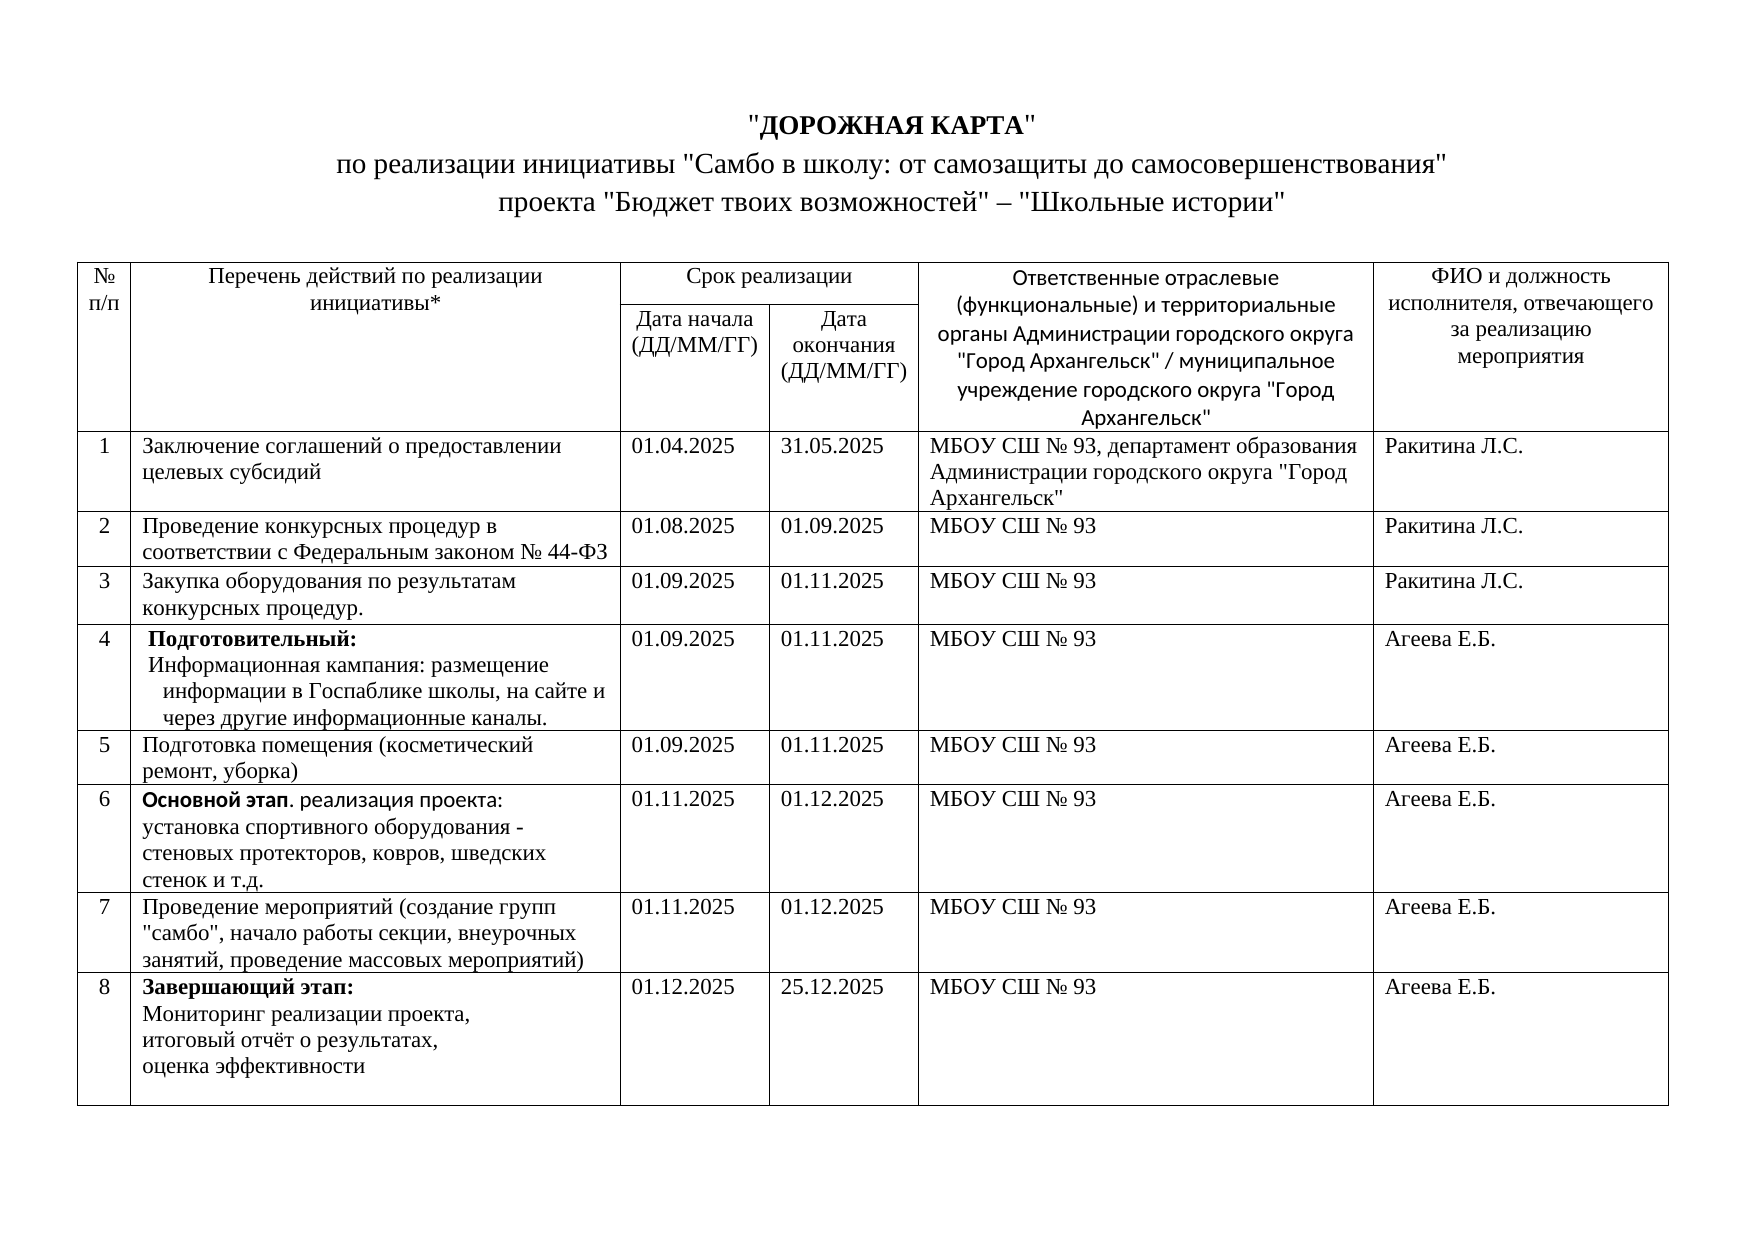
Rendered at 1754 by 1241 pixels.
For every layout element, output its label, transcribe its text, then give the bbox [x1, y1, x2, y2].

table_cell Проведение мероприятий (создание групп "самбо", начало работы секции, внеурочных занятий, проведение массовых мероприятий) [131, 893, 620, 972]
table_cell Ракитина Л.С. [1374, 512, 1668, 566]
table_cell Проведение конкурсных процедур в соответствии с Федеральным законом № 44-ФЗ [131, 512, 620, 566]
table_cell 8 [78, 973, 130, 1105]
table_cell МБОУ СШ № 93, департамент образования Администрации городского округа "Город Архангельск" [919, 432, 1373, 511]
table_cell 6 [78, 785, 130, 892]
table_cell 4 [78, 625, 130, 730]
table_cell Подготовка помещения (косметический ремонт, уборка) [131, 731, 620, 784]
table_cell 01.11.2025 [770, 567, 918, 624]
table_cell 01.09.2025 [621, 731, 769, 784]
table_cell МБОУ СШ № 93 [919, 625, 1373, 730]
table_cell Агеева Е.Б. [1374, 625, 1668, 730]
table_cell 2 [78, 512, 130, 566]
table_cell 5 [78, 731, 130, 784]
table_cell 01.12.2025 [770, 785, 918, 892]
text по реализации инициативы "Самбо в школу: от самозащиты до самосовершенствования" [89, 146, 1695, 179]
table_cell МБОУ СШ № 93 [919, 731, 1373, 784]
table_header № п/п [78, 263, 130, 431]
table_cell 7 [78, 893, 130, 972]
table_cell 3 [78, 567, 130, 624]
table_cell Агеева Е.Б. [1374, 973, 1668, 1105]
table_cell МБОУ СШ № 93 [919, 567, 1373, 624]
table_cell Ракитина Л.С. [1374, 567, 1668, 624]
table_cell Подготовительный: Информационная кампания: размещение информации в Госпаблике школы, на сайте и через другие информационные каналы. [131, 625, 620, 730]
table_cell 01.08.2025 [621, 512, 769, 566]
table_cell 01.09.2025 [621, 625, 769, 730]
table_cell 01.04.2025 [621, 432, 769, 511]
table_cell МБОУ СШ № 93 [919, 785, 1373, 892]
text проекта "Бюджет твоих возможностей" – "Школьные истории" [89, 184, 1695, 218]
table_cell Агеева Е.Б. [1374, 731, 1668, 784]
table_cell 01.11.2025 [621, 785, 769, 892]
table_cell МБОУ СШ № 93 [919, 512, 1373, 566]
table_cell Ракитина Л.С. [1374, 432, 1668, 511]
table_header Срок реализации [621, 263, 918, 304]
text "ДОРОЖНАЯ КАРТА" [89, 107, 1695, 141]
table_cell Заключение соглашений о предоставлении целевых субсидий [131, 432, 620, 511]
table_header Ответственные отраслевые (функциональные) и территориальные органы Администрации городского округа "Город Архангельск" / муниципальное учреждение городского округа "Город Архангельск" [919, 263, 1373, 431]
table_cell 01.11.2025 [770, 625, 918, 730]
table_cell 25.12.2025 [770, 973, 918, 1105]
table_cell Агеева Е.Б. [1374, 893, 1668, 972]
table_cell МБОУ СШ № 93 [919, 893, 1373, 972]
table_cell Основной этап. реализация проекта: установка спортивного оборудования - стеновых протекторов, ковров, шведских стенок и т.д. [131, 785, 620, 892]
table_cell 01.12.2025 [770, 893, 918, 972]
table_cell Дата окончания (ДД/ММ/ГГ) [770, 305, 918, 431]
table_cell МБОУ СШ № 93 [919, 973, 1373, 1105]
table_cell 01.09.2025 [621, 567, 769, 624]
table_cell Дата начала (ДД/ММ/ГГ) [621, 305, 769, 431]
table_cell 01.11.2025 [770, 731, 918, 784]
table_cell 1 [78, 432, 130, 511]
table_cell 01.12.2025 [621, 973, 769, 1105]
table_cell 01.11.2025 [621, 893, 769, 972]
table_cell 01.09.2025 [770, 512, 918, 566]
table_cell Закупка оборудования по результатам конкурсных процедур. [131, 567, 620, 624]
table_cell Завершающий этап: Мониторинг реализации проекта, итоговый отчёт о результатах, оценка эффективности [131, 973, 620, 1105]
table_cell Агеева Е.Б. [1374, 785, 1668, 892]
table_cell 31.05.2025 [770, 432, 918, 511]
table_header ФИО и должность исполнителя, отвечающего за реализацию мероприятия [1374, 263, 1668, 431]
table_header Перечень действий по реализации инициативы* [131, 263, 620, 431]
